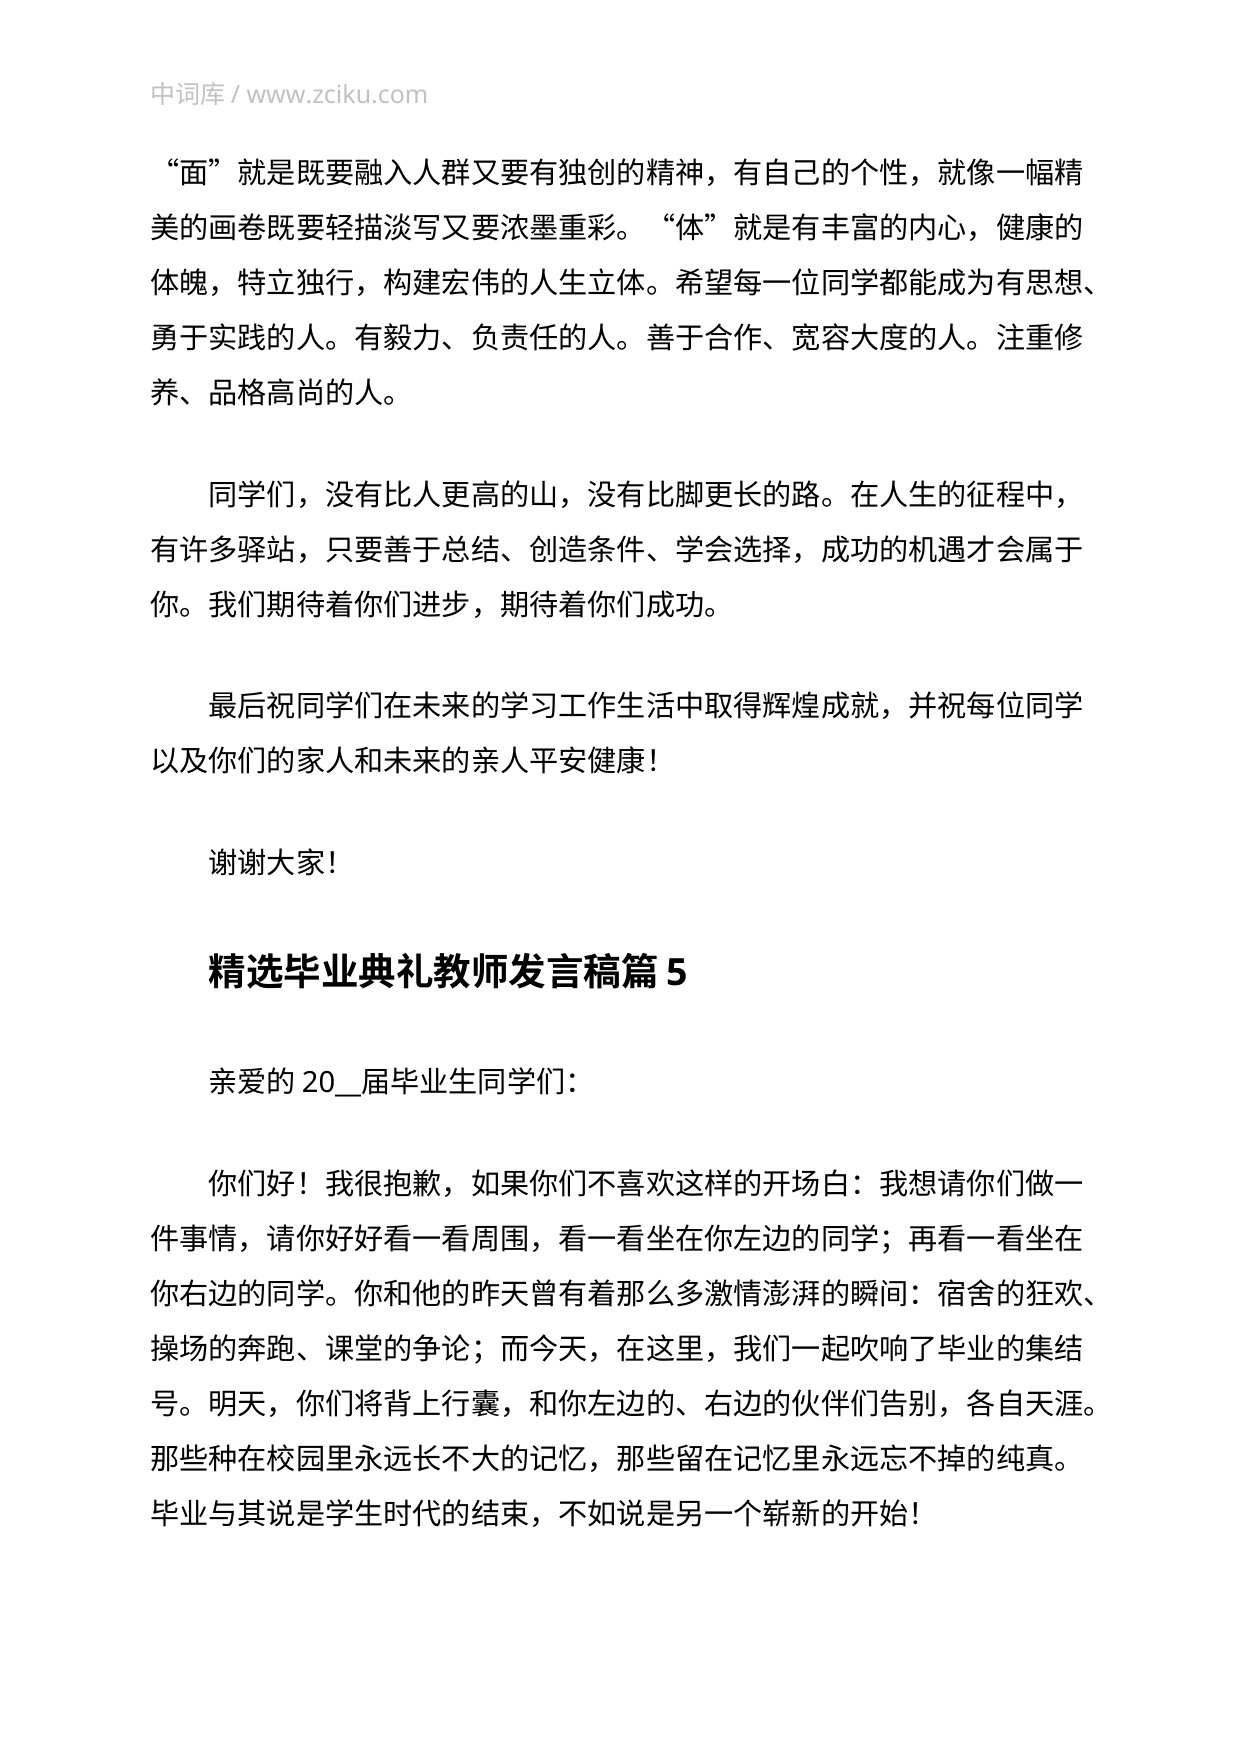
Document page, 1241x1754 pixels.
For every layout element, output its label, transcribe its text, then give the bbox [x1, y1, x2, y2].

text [150, 150, 1090, 412]
text 亲爱的20__届毕业生同学们： [150, 1059, 1090, 1101]
text 谢谢大家！ [150, 839, 1090, 882]
text 精选毕业典礼教师发言稿篇5 [150, 941, 1090, 996]
text 你们好！我很抱歉，如果你们不喜欢这样的开场白：我想请你们做一件事情，请你好好看一看周围，看一看坐在你左边的同学；再看一看坐在你右边的同学。你和他的昨天曾有着那么多激情澎湃的瞬间：宿舍的狂欢、操场的奔跑、课堂的争论；而今天，在这里，我们一起吹响了毕业的集结号。明天，你们将背上行囊，和你左边的、右边的伙伴们告别，各自天涯。那些种在校园里永远长不大的记忆，那些留在记忆里永远忘不掉的纯真。毕业与其说是学生时代的结束，不如说是另一个崭新的开始！ [150, 1161, 1090, 1533]
text 同学们，没有比人更高的山，没有比脚更长的路。在人生的征程中，有许多驿站，只要善于总结、创造条件、学会选择，成功的机遇才会属于你。我们期待着你们进步，期待着你们成功。 [150, 471, 1090, 623]
text 最后祝同学们在未来的学习工作生活中取得辉煌成就，并祝每位同学以及你们的家人和未来的亲人平安健康！ [150, 683, 1090, 780]
